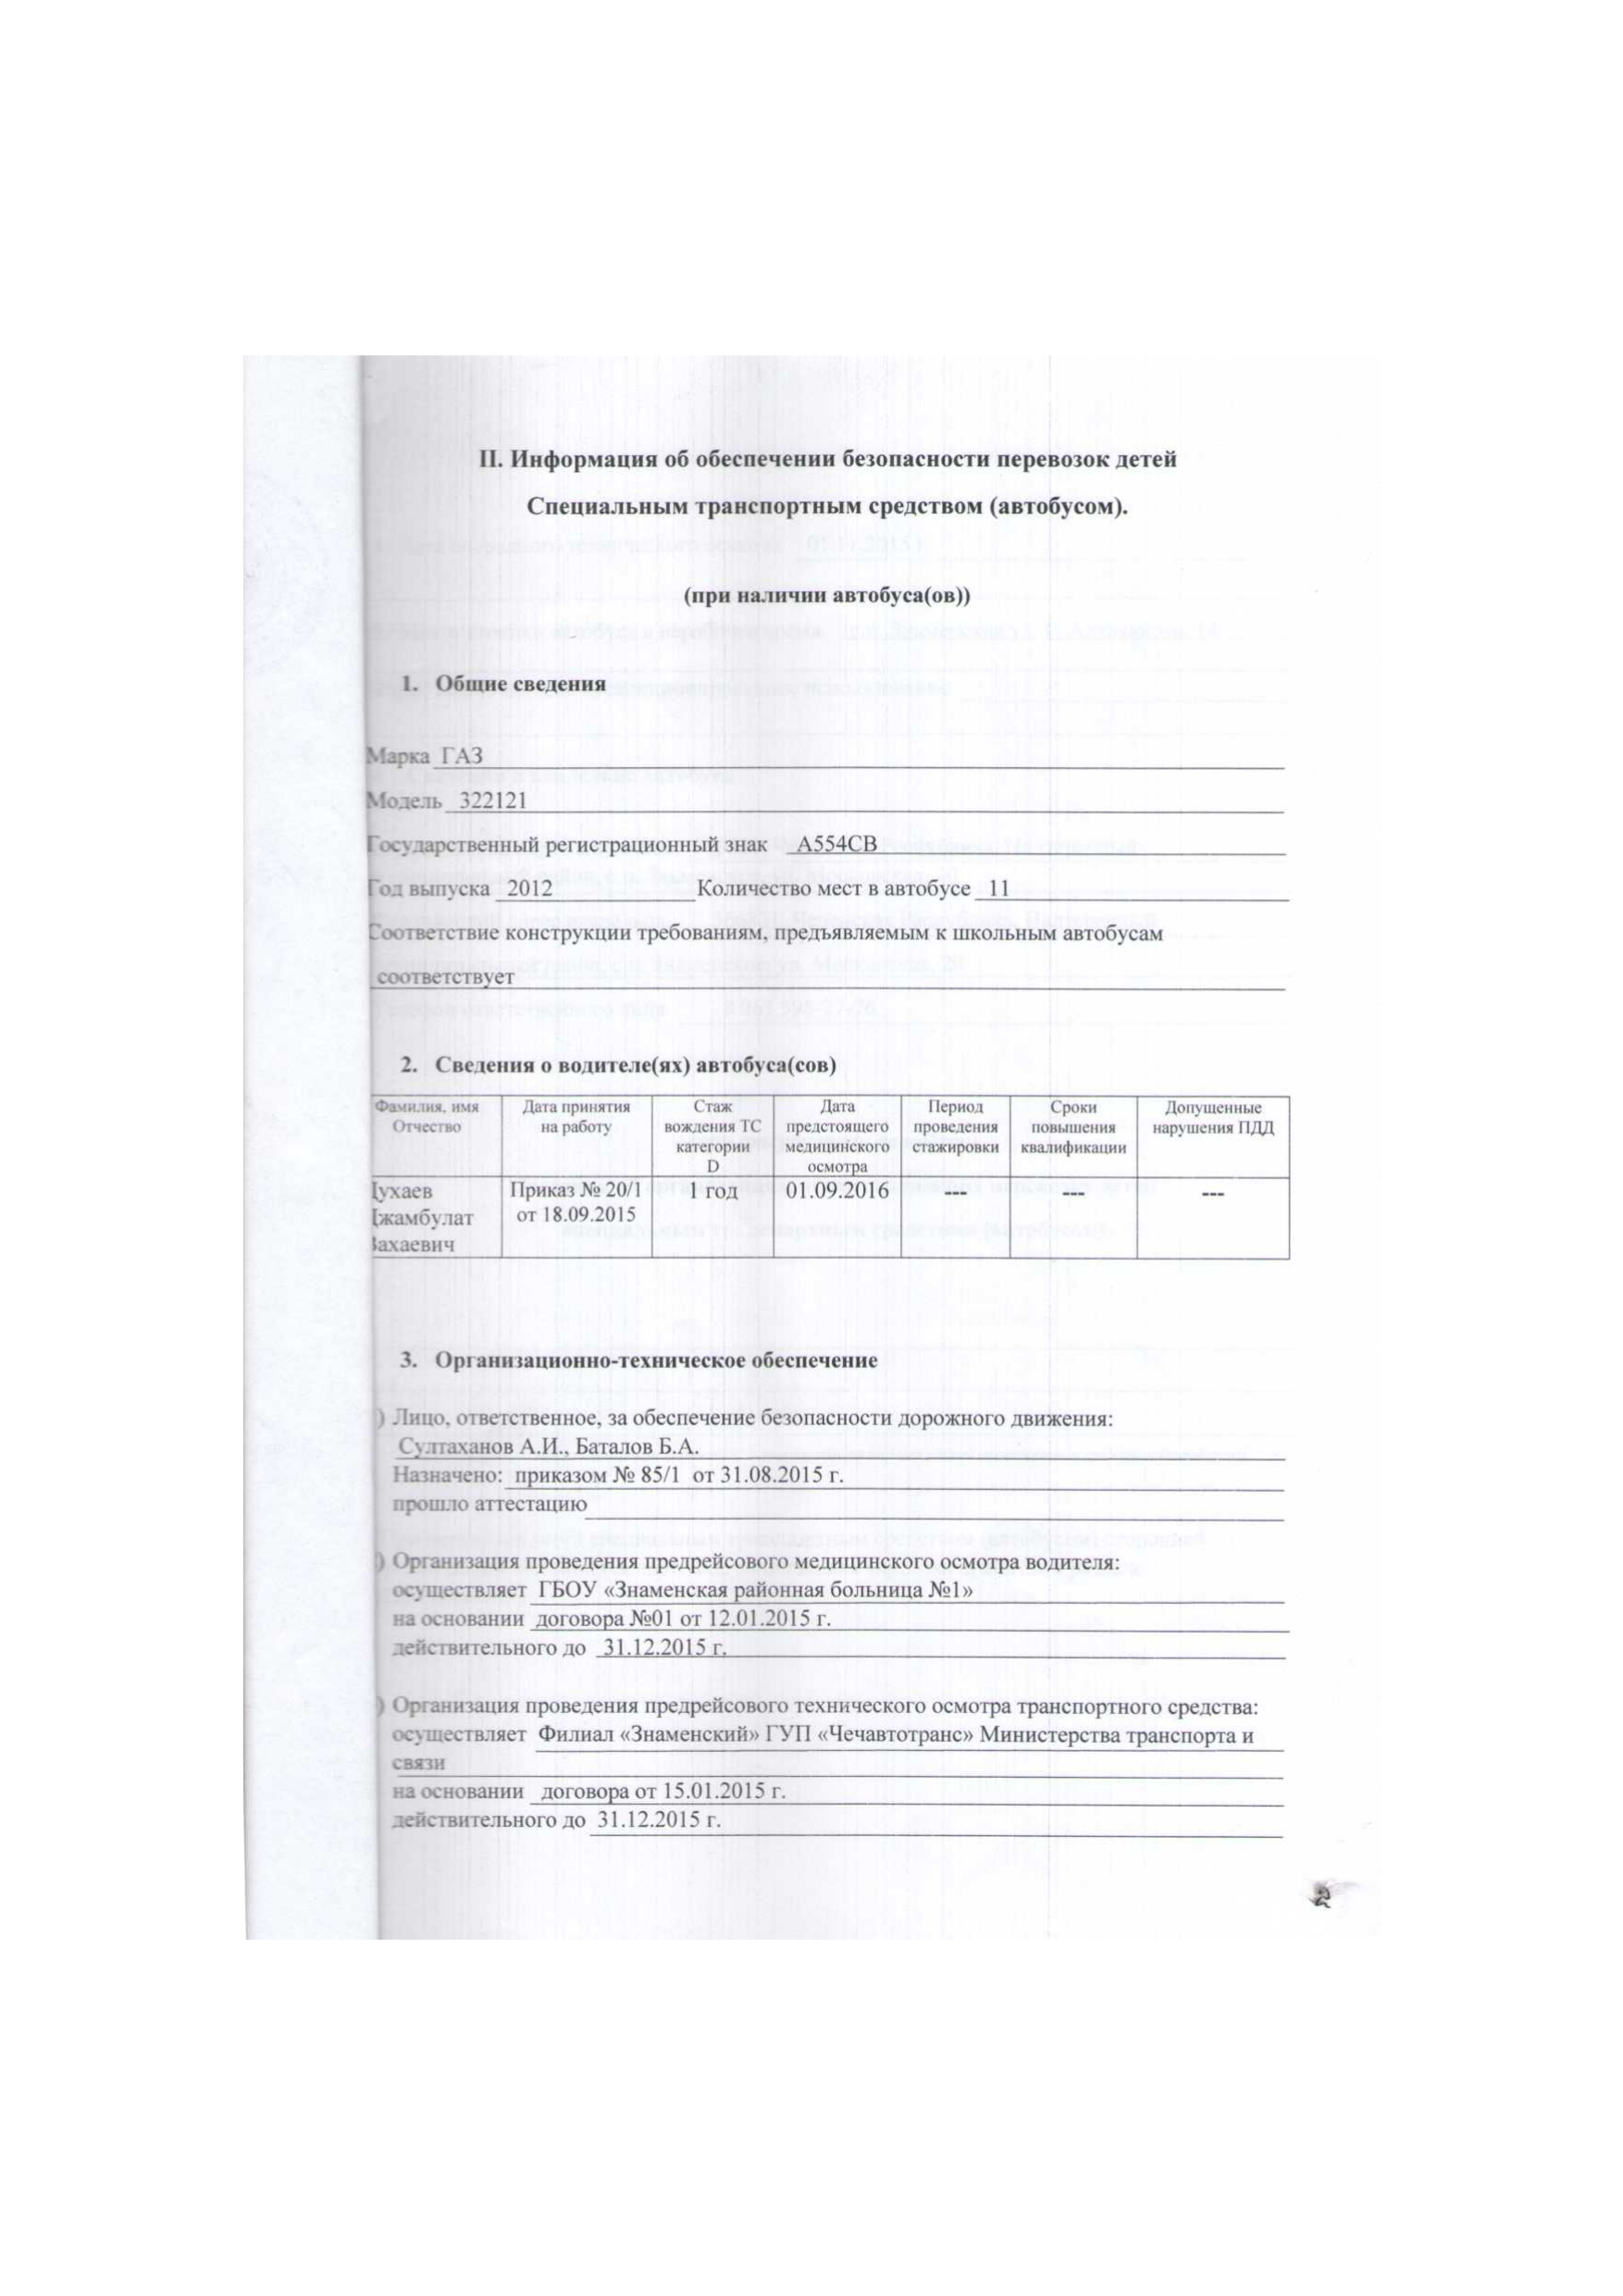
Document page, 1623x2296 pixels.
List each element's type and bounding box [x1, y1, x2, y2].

picture [242, 355, 1381, 1940]
